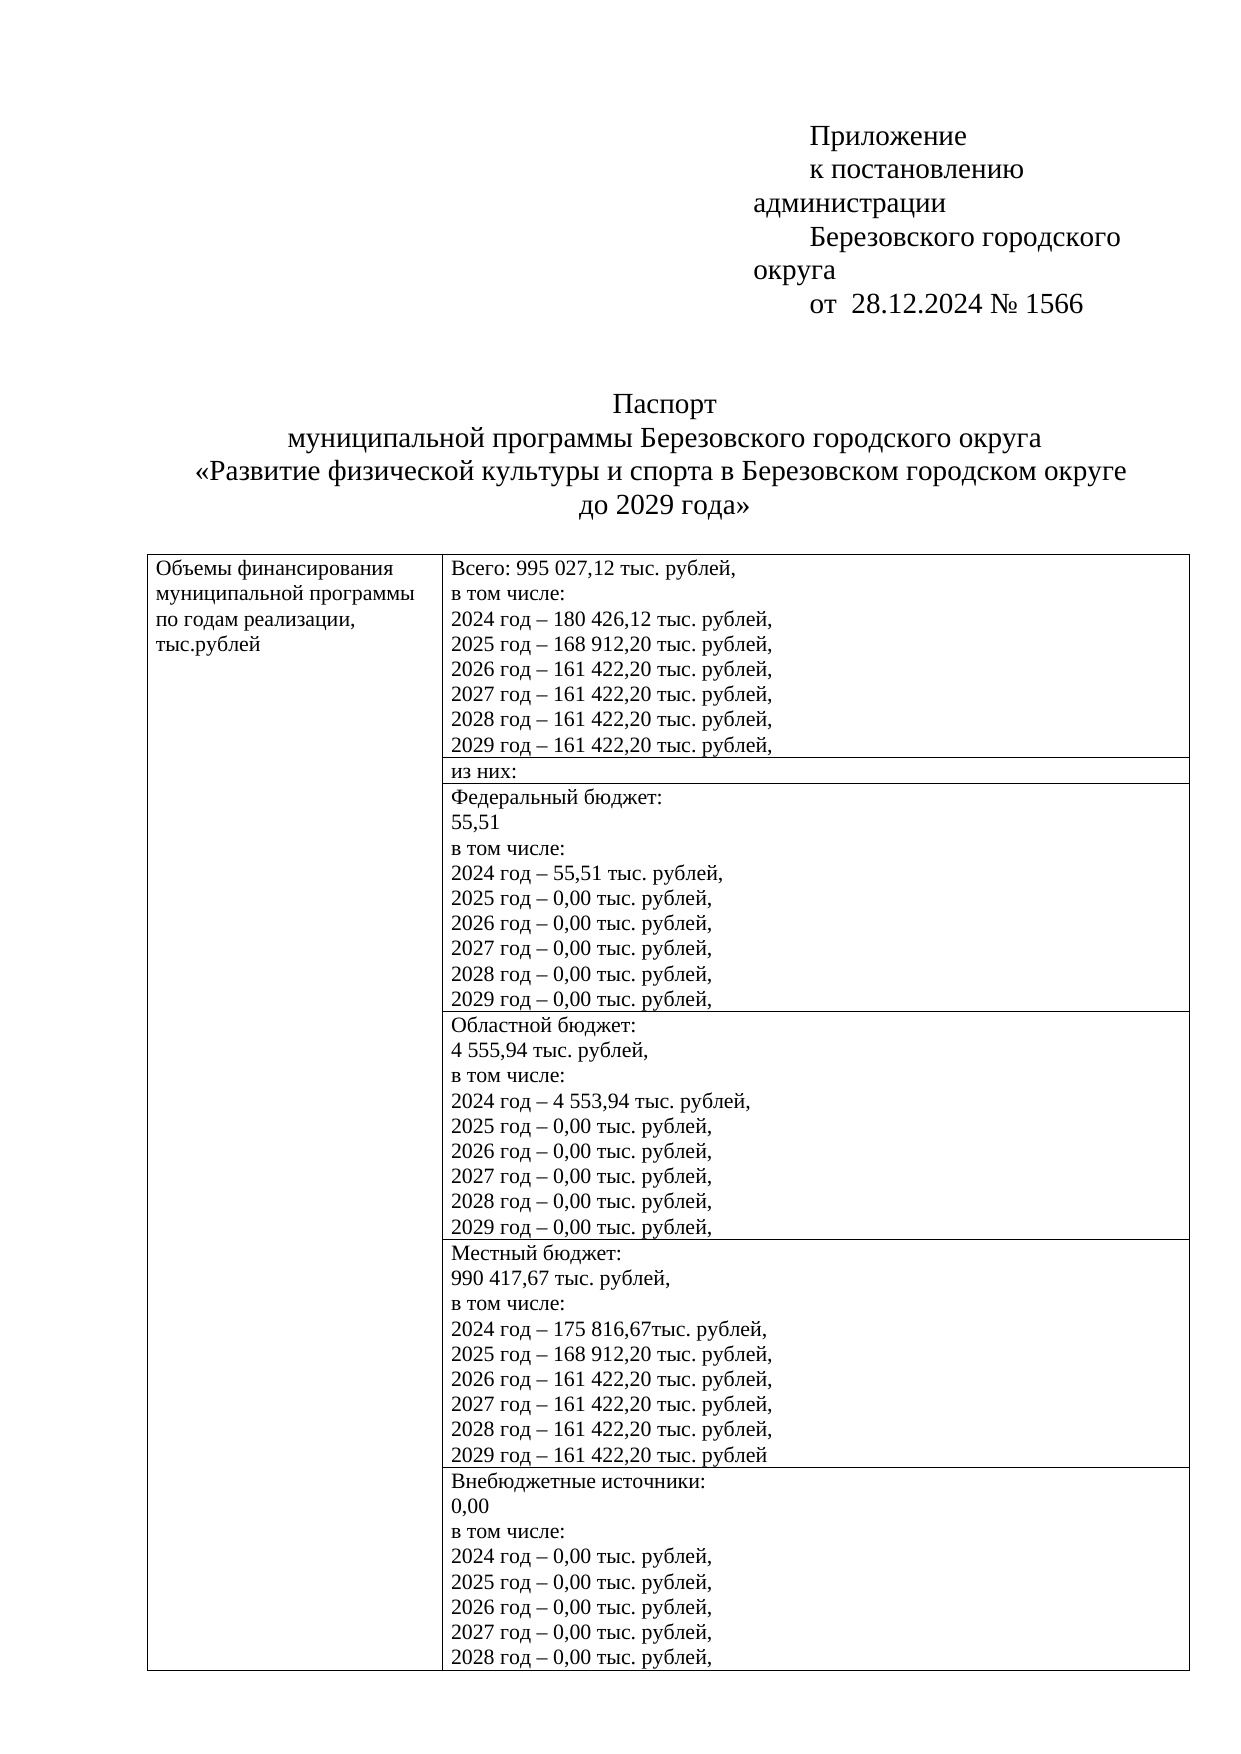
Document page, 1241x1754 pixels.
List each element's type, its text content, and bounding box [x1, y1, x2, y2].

text Паспорт [148, 386, 1181, 420]
table_cell Областной бюджет: 4 555,94 тыс. рублей, в том числе: 2024 год – 4 553,94 тыс. рублей, 2025 год – 0,00 тыс. рублей, 2026 год – 0,00 тыс. рублей, 2027 год – 0,00 тыс. рублей, 2028 год – 0,00 тыс. рублей, 2029 год – 0,00 тыс. рублей, [443, 1012, 1189, 1239]
table_cell Местный бюджет: 990 417,67 тыс. рублей, в том числе: 2024 год – 175 816,67тыс. рублей, 2025 год – 168 912,20 тыс. рублей, 2026 год – 161 422,20 тыс. рублей, 2027 год – 161 422,20 тыс. рублей, 2028 год – 161 422,20 тыс. рублей, 2029 год – 161 422,20 тыс. рублей [443, 1240, 1189, 1467]
text к постановлению администрации [753, 152, 1181, 219]
table_header Объемы финансирования муниципальной программы по годам реализации, тыс.рублей [148, 555, 442, 1669]
text Приложение [753, 118, 1181, 152]
table_cell Федеральный бюджет: 55,51 в том числе: 2024 год – 55,51 тыс. рублей, 2025 год – 0,00 тыс. рублей, 2026 год – 0,00 тыс. рублей, 2027 год – 0,00 тыс. рублей, 2028 год – 0,00 тыс. рублей, 2029 год – 0,00 тыс. рублей, [443, 784, 1189, 1011]
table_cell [443, 1468, 1189, 1669]
table_header Всего: 995 027,12 тыс. рублей, в том числе: 2024 год – 180 426,12 тыс. рублей, 2025 год – 168 912,20 тыс. рублей, 2026 год – 161 422,20 тыс. рублей, 2027 год – 161 422,20 тыс. рублей, 2028 год – 161 422,20 тыс. рублей, 2029 год – 161 422,20 тыс. рублей, [443, 555, 1189, 757]
text от 28.12.2024 № 1566 [753, 286, 1181, 319]
text «Развитие физической культуры и спорта в Березовском городском округе до 2029 года» [148, 453, 1181, 521]
table_cell из них: [443, 758, 1189, 783]
text муниципальной программы Березовского городского округа [148, 420, 1181, 453]
text Березовского городского округа [753, 219, 1181, 286]
